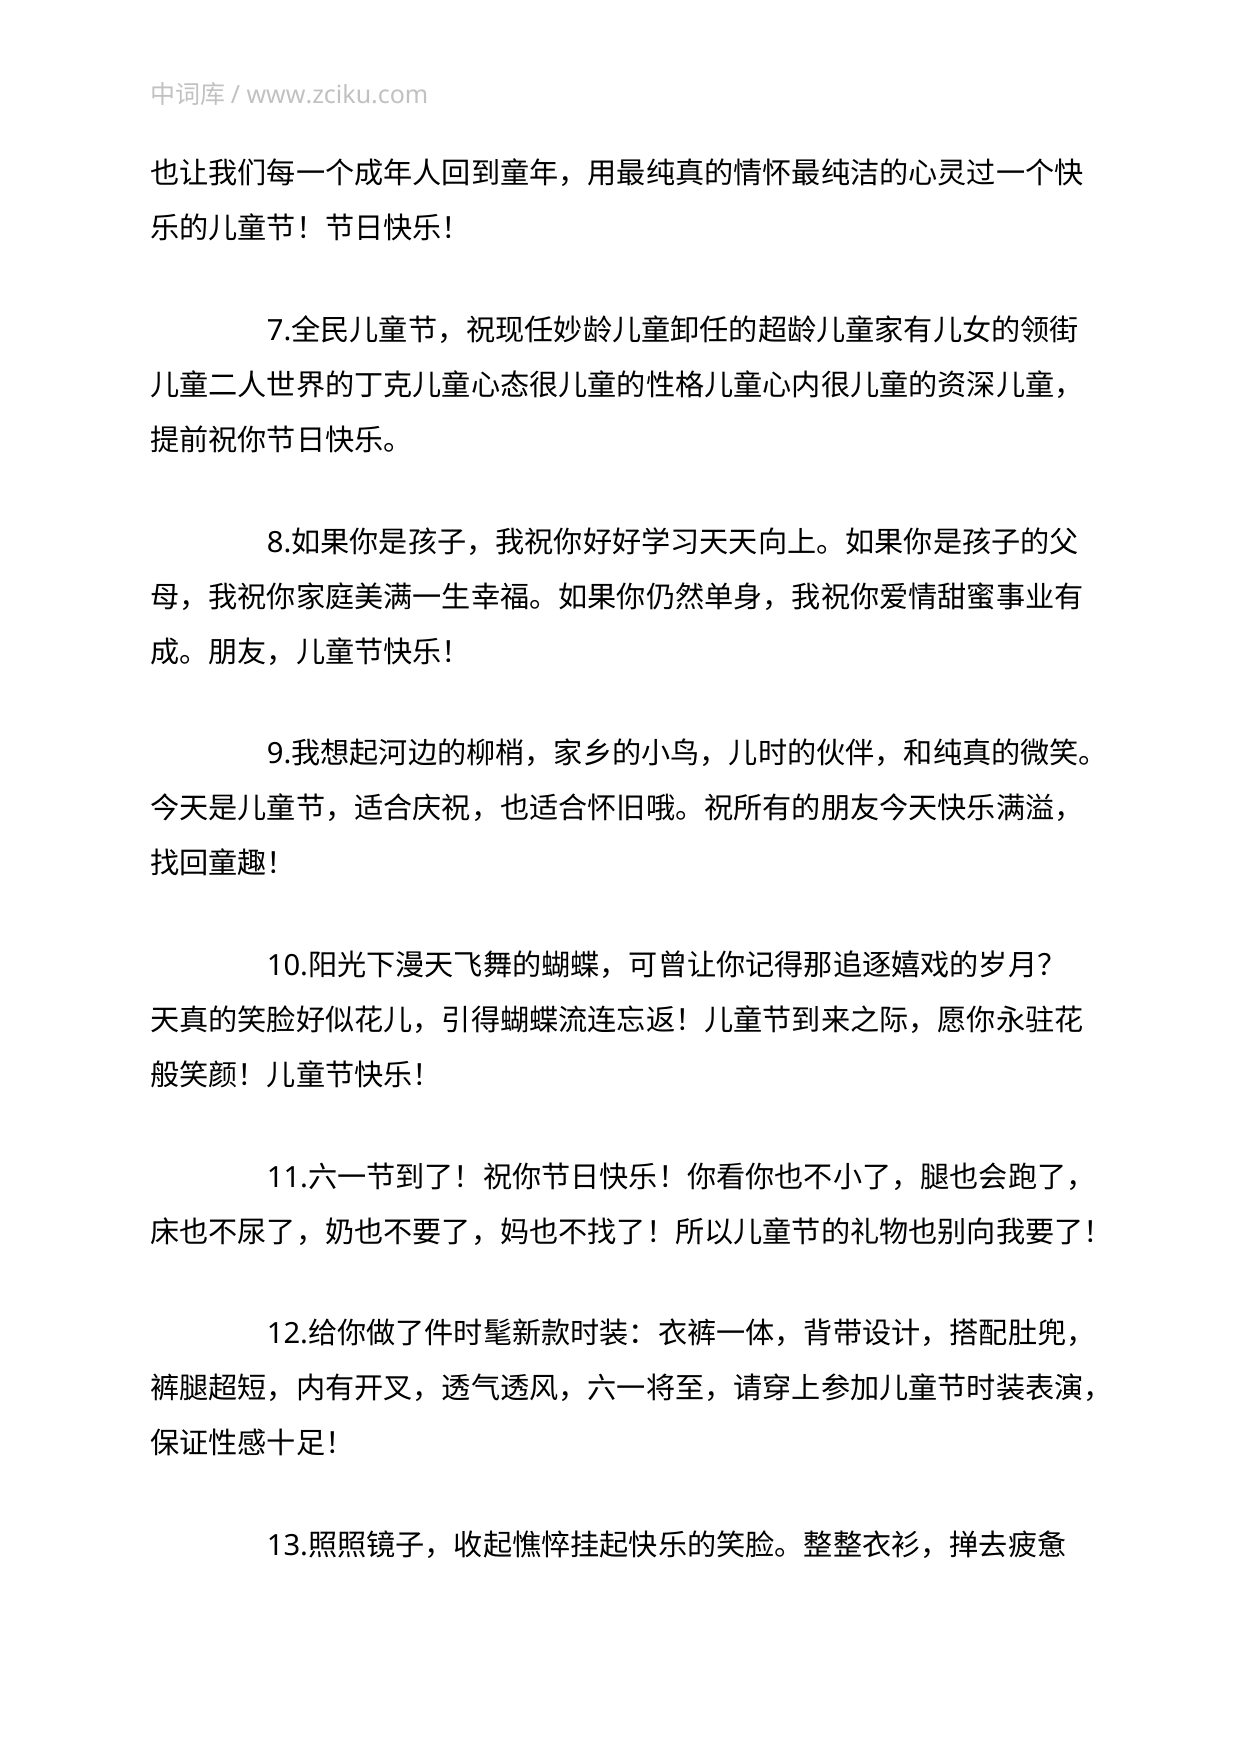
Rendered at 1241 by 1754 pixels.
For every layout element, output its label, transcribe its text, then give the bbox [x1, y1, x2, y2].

text 12.给你做了件时髦新款时装：衣裤一体，背带设计，搭配肚兜，裤腿超短，内有开叉，透气透风，六一将至，请穿上参加儿童节时装表演，保证性感十足！ [150, 1310, 1090, 1462]
text 11.六一节到了！祝你节日快乐！你看你也不小了，腿也会跑了，床也不尿了，奶也不要了，妈也不找了！所以儿童节的礼物也别向我要了！ [150, 1153, 1090, 1251]
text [150, 150, 1090, 247]
text 9.我想起河边的柳梢，家乡的小鸟，儿时的伙伴，和纯真的微笑。今天是儿童节，适合庆祝，也适合怀旧哦。祝所有的朋友今天快乐满溢，找回童趣！ [150, 730, 1090, 882]
text 10.阳光下漫天飞舞的蝴蝶，可曾让你记得那追逐嬉戏的岁月？天真的笑脸好似花儿，引得蝴蝶流连忘返！儿童节到来之际，愿你永驻花般笑颜！儿童节快乐！ [150, 942, 1090, 1094]
text 8.如果你是孩子，我祝你好好学习天天向上。如果你是孩子的父母，我祝你家庭美满一生幸福。如果你仍然单身，我祝你爱情甜蜜事业有成。朋友，儿童节快乐！ [150, 518, 1090, 671]
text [150, 1522, 1090, 1564]
text 7.全民儿童节，祝现任妙龄儿童卸任的超龄儿童家有儿女的领街儿童二人世界的丁克儿童心态很儿童的性格儿童心内很儿童的资深儿童，提前祝你节日快乐。 [150, 307, 1090, 459]
